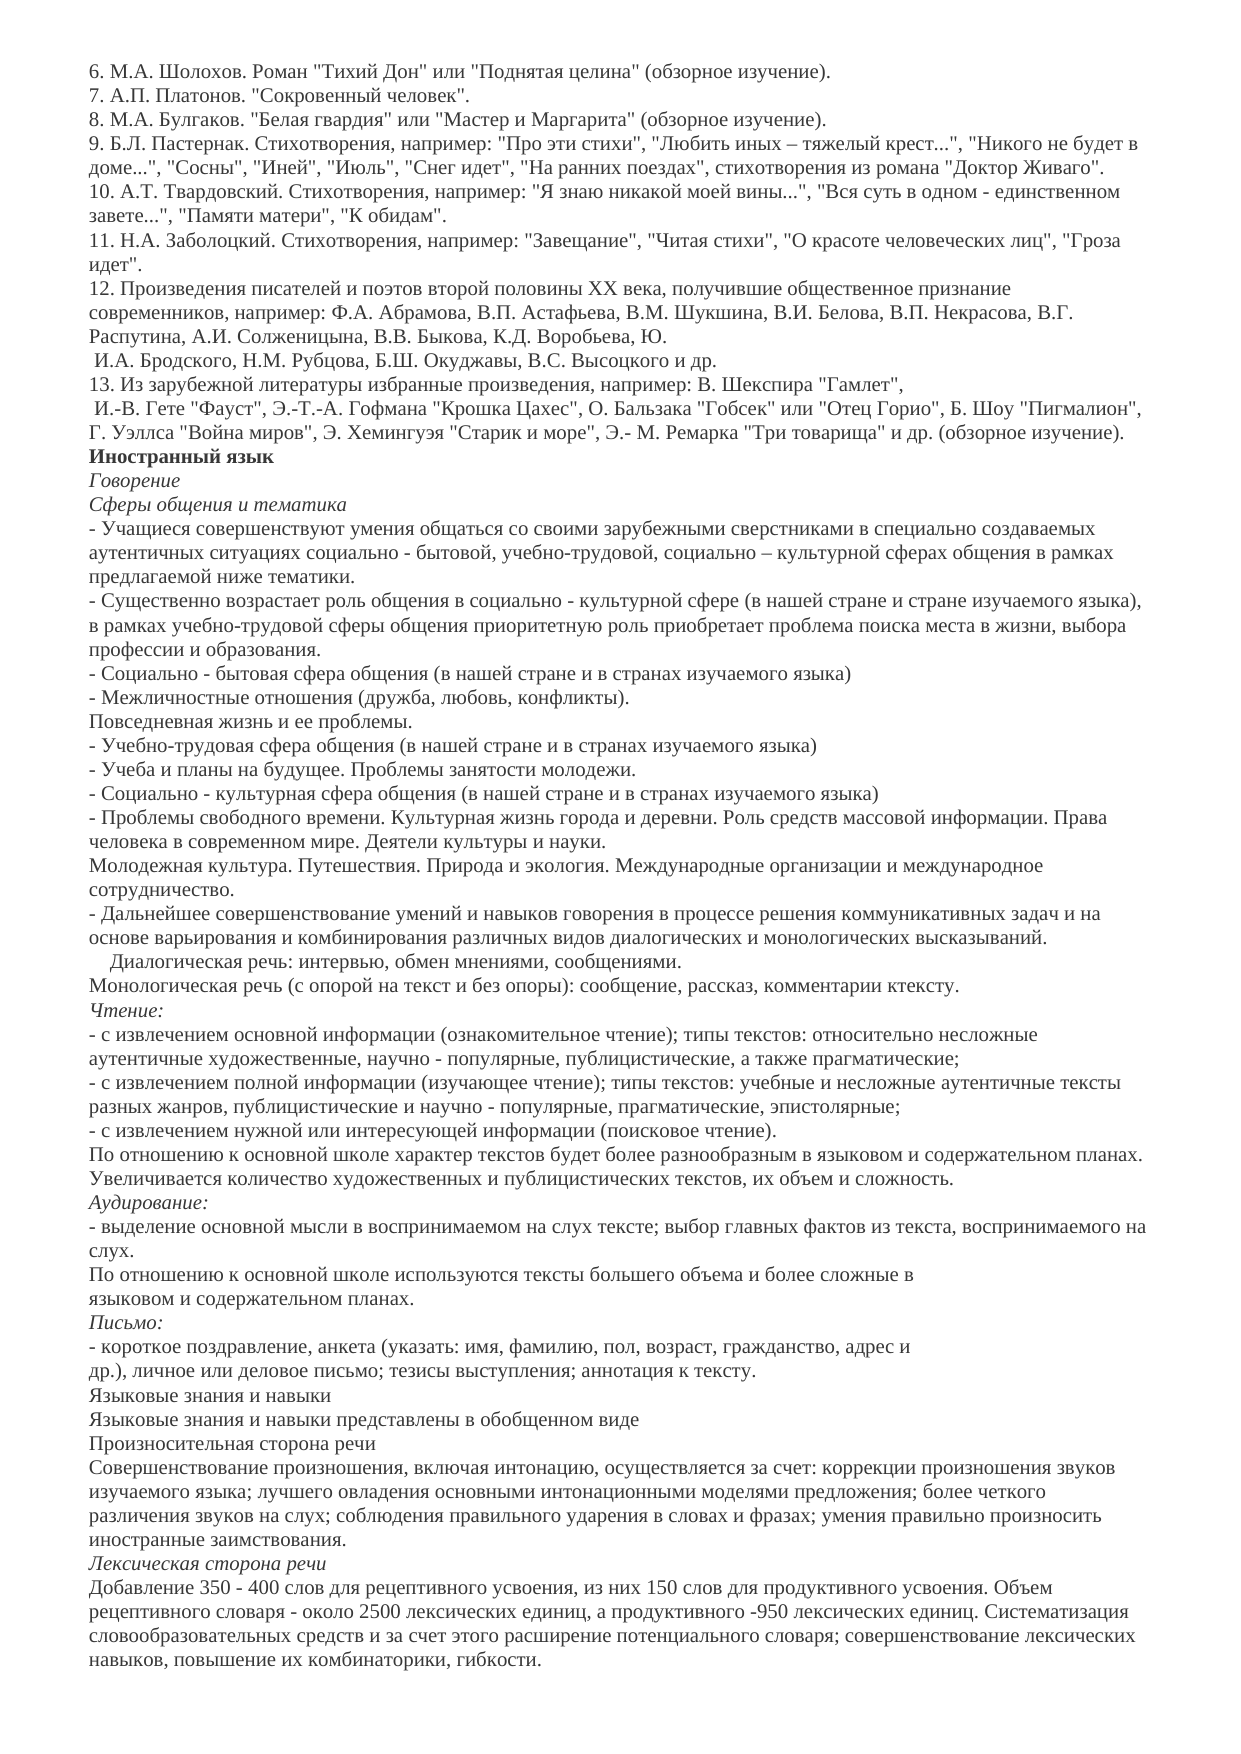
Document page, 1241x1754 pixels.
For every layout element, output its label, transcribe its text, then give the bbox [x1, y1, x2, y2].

text - короткое поздравление, анкета (указать: имя, фамилию, пол, возраст, гражданство, адрес и [89, 1334, 1152, 1358]
text Говорение [89, 468, 1152, 492]
text Иностранный язык [89, 444, 1152, 468]
text Лексическая сторона речи [89, 1551, 1152, 1575]
text др.), личное или деловое письмо; тезисы выступления; аннотация к тексту. [89, 1358, 1152, 1382]
text Чтение: [89, 997, 1152, 1022]
text Совершенствование произношения, включая интонацию, осуществляется за счет: коррекции произношения звуков изучаемого языка; лучшего овладения основными интонационными моделями предложения; более четкого различения звуков на слух; соблюдения правильного ударения в словах и фразах; умения правильно произносить иностранные заимствования. [89, 1455, 1152, 1551]
text - Социально - культурная сфера общения (в нашей стране и в странах изучаемого языка) [89, 781, 1152, 805]
text 7. А.П. Платонов. "Сокровенный человек". [89, 83, 1152, 107]
text - Социально - бытовая сфера общения (в нашей стране и в странах изучаемого языка) [89, 661, 1152, 685]
text 9. Б.Л. Пастернак. Стихотворения, например: "Про эти стихи", "Любить иных – тяжелый крест...", "Никого не будет в доме...", "Сосны", "Иней", "Июль", "Снег идет", "На ранних поездах", стихотворения из романа "Доктор Живаго". [89, 131, 1152, 179]
text По отношению к основной школе используются тексты большего объема и более сложные в [89, 1262, 1152, 1286]
text 10. А.Т. Твардовский. Стихотворения, например: "Я знаю никакой моей вины...", "Вся суть в одном - единственном завете...", "Памяти матери", "К обидам". [89, 179, 1152, 227]
text - Учащиеся совершенствуют умения общаться со своими зарубежными сверстниками в специально создаваемых аутентичных ситуациях социально - бытовой, учебно-трудовой, социально – культурной сферах общения в рамках предлагаемой ниже тематики. [89, 516, 1152, 588]
text - Дальнейшее совершенствование умений и навыков говорения в процессе решения коммуникативных задач и на основе варьирования и комбинирования различных видов диалогических и монологических высказываний. [89, 901, 1152, 949]
text языковом и содержательном планах. [89, 1286, 1152, 1310]
text Добавление 350 - 400 слов для рецептивного усвоения, из них 150 слов для продуктивного усвоения. Объем рецептивного словаря - около 2500 лексических единиц, а продуктивного -950 лексических единиц. Систематизация словообразовательных средств и за счет этого расширение потенциального словаря; совершенствование лексических навыков, повышение их комбинаторики, гибкости. [89, 1575, 1152, 1671]
text И.А. Бродского, Н.М. Рубцова, Б.Ш. Окуджавы, В.С. Высоцкого и др. [89, 348, 1152, 372]
text - Проблемы свободного времени. Культурная жизнь города и деревни. Роль средств массовой информации. Права человека в современном мире. Деятели культуры и науки. [89, 805, 1152, 853]
text По отношению к основной школе характер текстов будет более разнообразным в языковом и содержательном планах. Увеличивается количество художественных и публицистических текстов, их объем и сложность. [89, 1142, 1152, 1190]
text Монологическая речь (с опорой на текст и без опоры): сообщение, рассказ, комментарии ктексту. [89, 973, 1152, 997]
text Произносительная сторона речи [89, 1431, 1152, 1455]
text - выделение основной мысли в воспринимаемом на слух тексте; выбор главных фактов из текста, воспринимаемого на слух. [89, 1214, 1152, 1262]
text Языковые знания и навыки [89, 1382, 1152, 1407]
text - Учеба и планы на будущее. Проблемы занятости молодежи. [89, 757, 1152, 781]
text Диалогическая речь: интервью, обмен мнениями, сообщениями. [89, 949, 1152, 973]
text 6. М.А. Шолохов. Роман "Тихий Дон" или "Поднятая целина" (обзорное изучение). [89, 59, 1152, 83]
text Молодежная культура. Путешествия. Природа и экология. Международные организации и международное сотрудничество. [89, 853, 1152, 901]
text 12. Произведения писателей и поэтов второй половины XX века, получившие общественное признание современников, например: Ф.А. Абрамова, В.П. Астафьева, В.М. Шукшина, В.И. Белова, В.П. Некрасова, В.Г. Распутина, А.И. Солженицына, В.В. Быкова, К.Д. Воробьева, Ю. [89, 276, 1152, 348]
text 8. М.А. Булгаков. "Белая гвардия" или "Мастер и Маргарита" (обзорное изучение). [89, 107, 1152, 131]
text Языковые знания и навыки представлены в обобщенном виде [89, 1407, 1152, 1431]
text Письмо: [89, 1310, 1152, 1334]
text - Учебно-трудовая сфера общения (в нашей стране и в странах изучаемого языка) [89, 733, 1152, 757]
text 13. Из зарубежной литературы избранные произведения, например: В. Шекспира "Гамлет", [89, 372, 1152, 396]
text - с извлечением основной информации (ознакомительное чтение); типы текстов: относительно несложные аутентичные художественные, научно - популярные, публицистические, а также прагматические; [89, 1022, 1152, 1070]
text Повседневная жизнь и ее проблемы. [89, 709, 1152, 733]
text - с извлечением полной информации (изучающее чтение); типы текстов: учебные и несложные аутентичные тексты разных жанров, публицистические и научно - популярные, прагматические, эпистолярные; [89, 1070, 1152, 1118]
text Сферы общения и тематика [89, 492, 1152, 516]
text - Межличностные отношения (дружба, любовь, конфликты). [89, 685, 1152, 709]
text Аудирование: [89, 1190, 1152, 1214]
text - с извлечением нужной или интересующей информации (поисковое чтение). [89, 1118, 1152, 1142]
text И.-В. Гете "Фауст", Э.-Т.-А. Гофмана "Крошка Цахес", О. Бальзака "Гобсек" или "Отец Горио", Б. Шоу "Пигмалион", Г. Уэллса "Война миров", Э. Хемингуэя "Старик и море", Э.- М. Ремарка "Три товарища" и др. (обзорное изучение). [89, 396, 1152, 444]
text - Существенно возрастает роль общения в социально - культурной сфере (в нашей стране и стране изучаемого языка), в рамках учебно-трудовой сферы общения приоритетную роль приобретает проблема поиска места в жизни, выбора профессии и образования. [89, 588, 1152, 661]
text 11. Н.А. Заболоцкий. Стихотворения, например: "Завещание", "Читая стихи", "О красоте человеческих лиц", "Гроза идет". [89, 227, 1152, 276]
